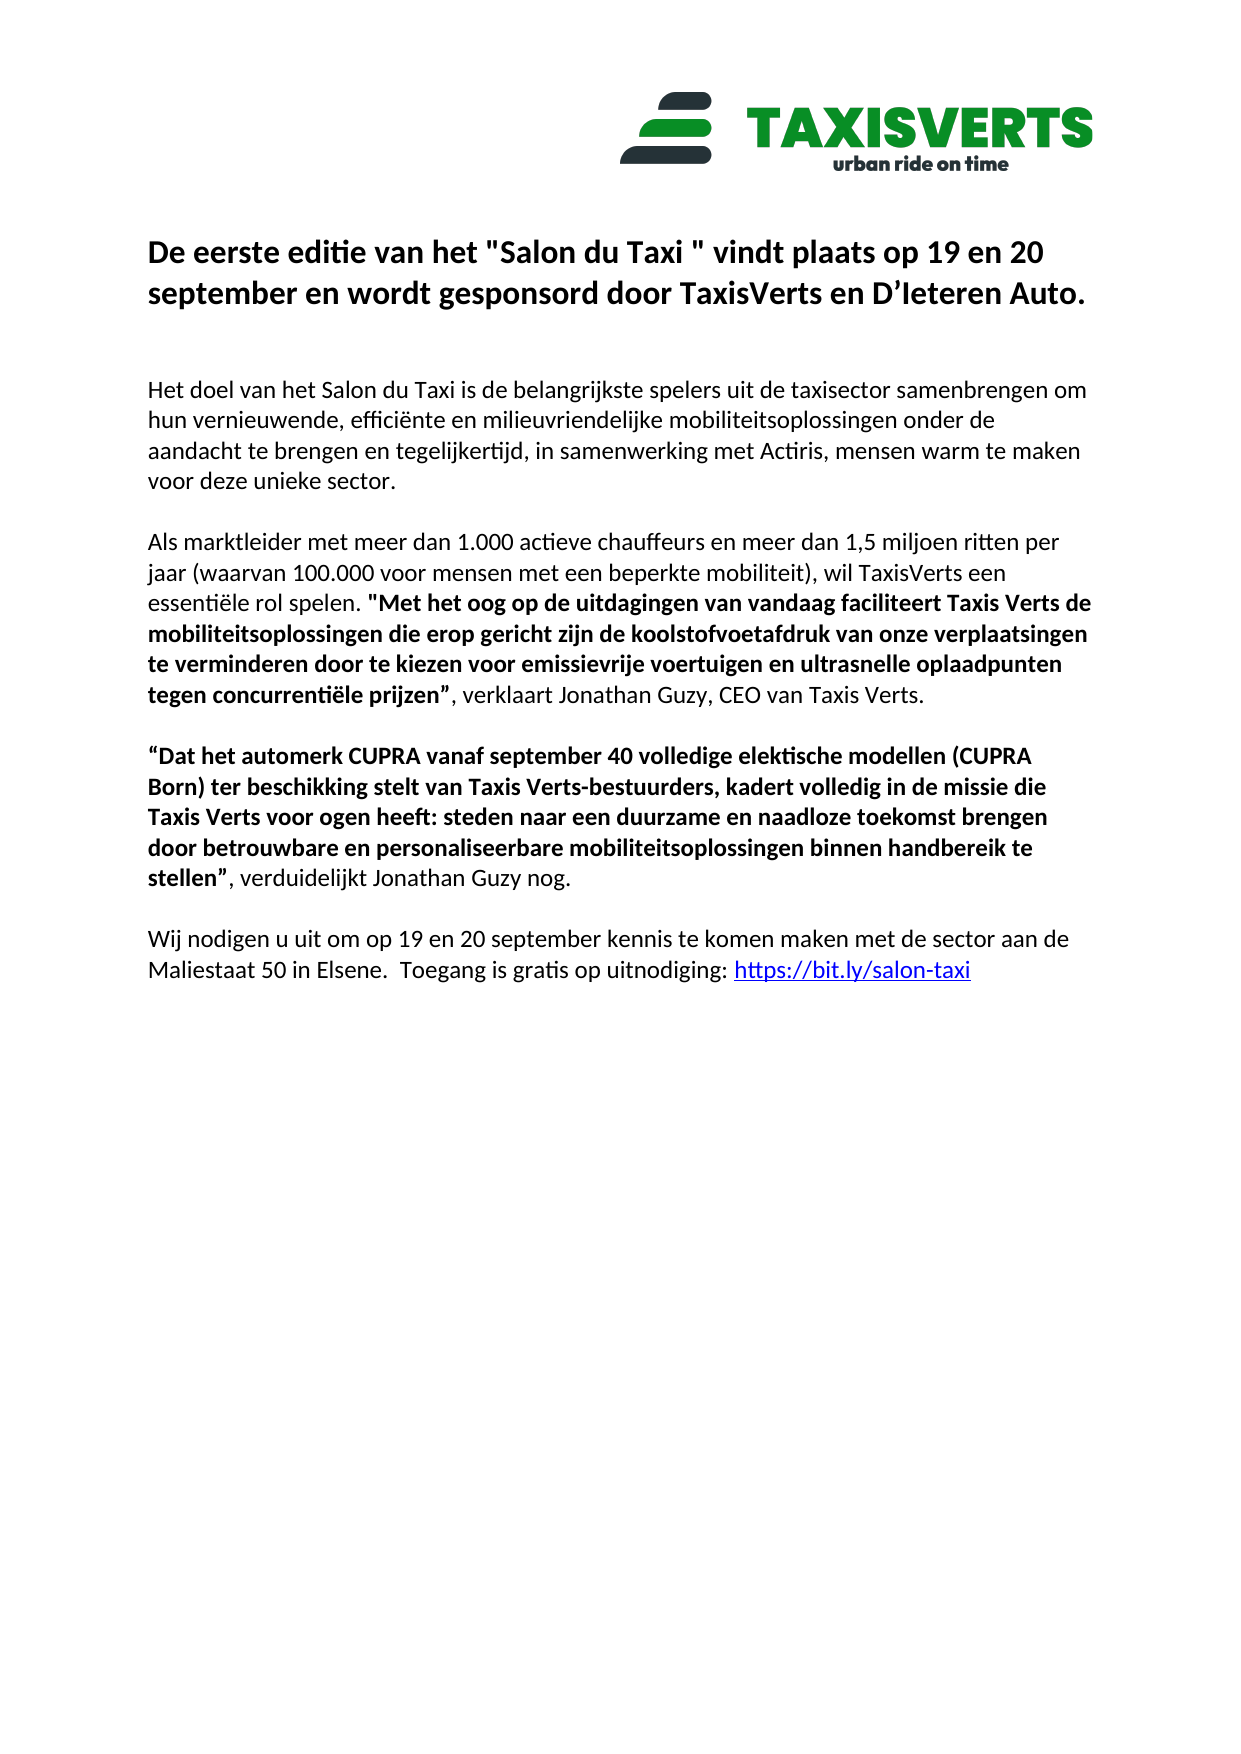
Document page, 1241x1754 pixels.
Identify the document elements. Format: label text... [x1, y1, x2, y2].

text “Dat het automerk CUPRA vanaf september 40 volledige elektische modellen (CUPRA Born) ter beschikking stelt van Taxis Verts-bestuurders, kadert volledig in de missie die Taxis Verts voor ogen heeft: steden naar een duurzame en naadloze toekomst brengen door betrouwbare en personaliseerbare mobiliteitsoplossingen binnen handbereik te stellen”, verduidelijkt Jonathan Guzy nog. [148, 740, 1093, 893]
text Als marktleider met meer dan 1.000 actieve chauffeurs en meer dan 1,5 miljoen ritten per jaar (waarvan 100.000 voor mensen met een beperkte mobiliteit), wil TaxisVerts een essentiële rol spelen. "Met het oog op de uitdagingen van vandaag faciliteert Taxis Verts de mobiliteitsoplossingen die erop gericht zijn de koolstofvoetafdruk van onze verplaatsingen te verminderen door te kiezen voor emissievrije voertuigen en ultrasnelle oplaadpunten tegen concurrentiële prijzen”, verklaart Jonathan Guzy, CEO van Taxis Verts. [148, 526, 1093, 709]
text Het doel van het Salon du Taxi is de belangrijkste spelers uit de taxisector samenbrengen om hun vernieuwende, efficiënte en milieuvriendelijke mobiliteitsoplossingen onder de aandacht te brengen en tegelijkertijd, in samenwerking met Actiris, mensen warm te maken voor deze unieke sector. [148, 374, 1093, 496]
picture [620, 92, 1093, 171]
text De eerste editie van het "Salon du Taxi " vindt plaats op 19 en 20 september en wordt gesponsord door TaxisVerts en D’Ieteren Auto. [148, 231, 1093, 313]
text Wij nodigen u uit om op 19 en 20 september kennis te komen maken met de sector aan de Maliestaat 50 in Elsene. Toegang is gratis op uitnodiging: https://bit.ly/salon-taxi [148, 923, 1093, 984]
